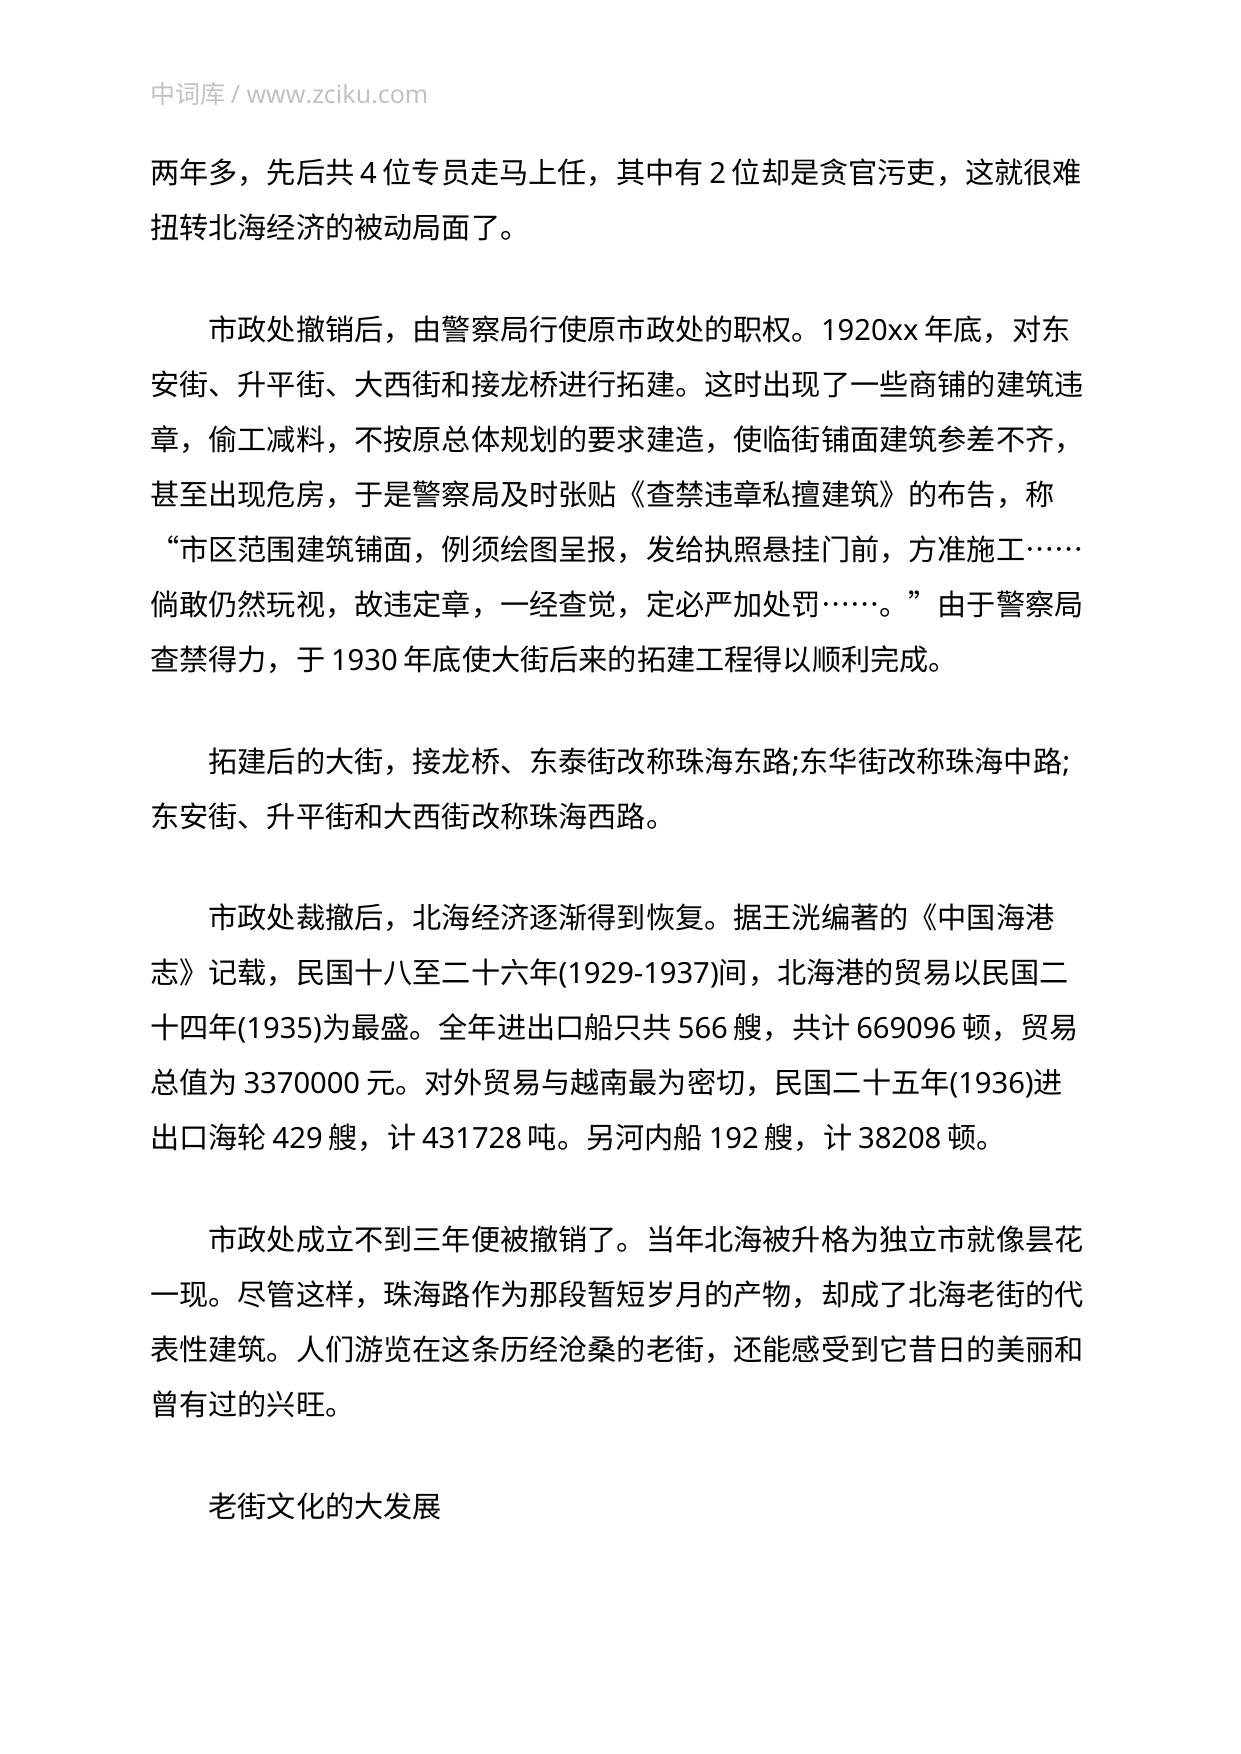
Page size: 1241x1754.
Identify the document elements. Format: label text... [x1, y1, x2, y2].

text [150, 150, 1090, 247]
text 市政处裁撤后，北海经济逐渐得到恢复。据王洸编著的《中国海港志》记载，民国十八至二十六年(1929-1937)间，北海港的贸易以民国二十四年(1935)为最盛。全年进出口船只共566艘，共计669096顿，贸易总值为3370000元。对外贸易与越南最为密切，民国二十五年(1936)进出口海轮429艘，计431728吨。另河内船192艘，计38208顿。 [150, 895, 1090, 1157]
text 市政处成立不到三年便被撤销了。当年北海被升格为独立市就像昙花一现。尽管这样，珠海路作为那段暂短岁月的产物，却成了北海老街的代表性建筑。人们游览在这条历经沧桑的老街，还能感受到它昔日的美丽和曾有过的兴旺。 [150, 1217, 1090, 1424]
text 拓建后的大街，接龙桥、东泰街改称珠海东路;东华街改称珠海中路;东安街、升平街和大西街改称珠海西路。 [150, 738, 1090, 836]
text 市政处撤销后，由警察局行使原市政处的职权。1920xx年底，对东安街、升平街、大西街和接龙桥进行拓建。这时出现了一些商铺的建筑违章，偷工减料，不按原总体规划的要求建造，使临街铺面建筑参差不齐，甚至出现危房，于是警察局及时张贴《查禁违章私擅建筑》的布告，称“市区范围建筑铺面，例须绘图呈报，发给执照悬挂门前，方准施工……倘敢仍然玩视，故违定章，一经查觉，定必严加处罚……。”由于警察局查禁得力，于1930年底使大街后来的拓建工程得以顺利完成。 [150, 307, 1090, 679]
text 老街文化的大发展 [150, 1483, 1090, 1526]
